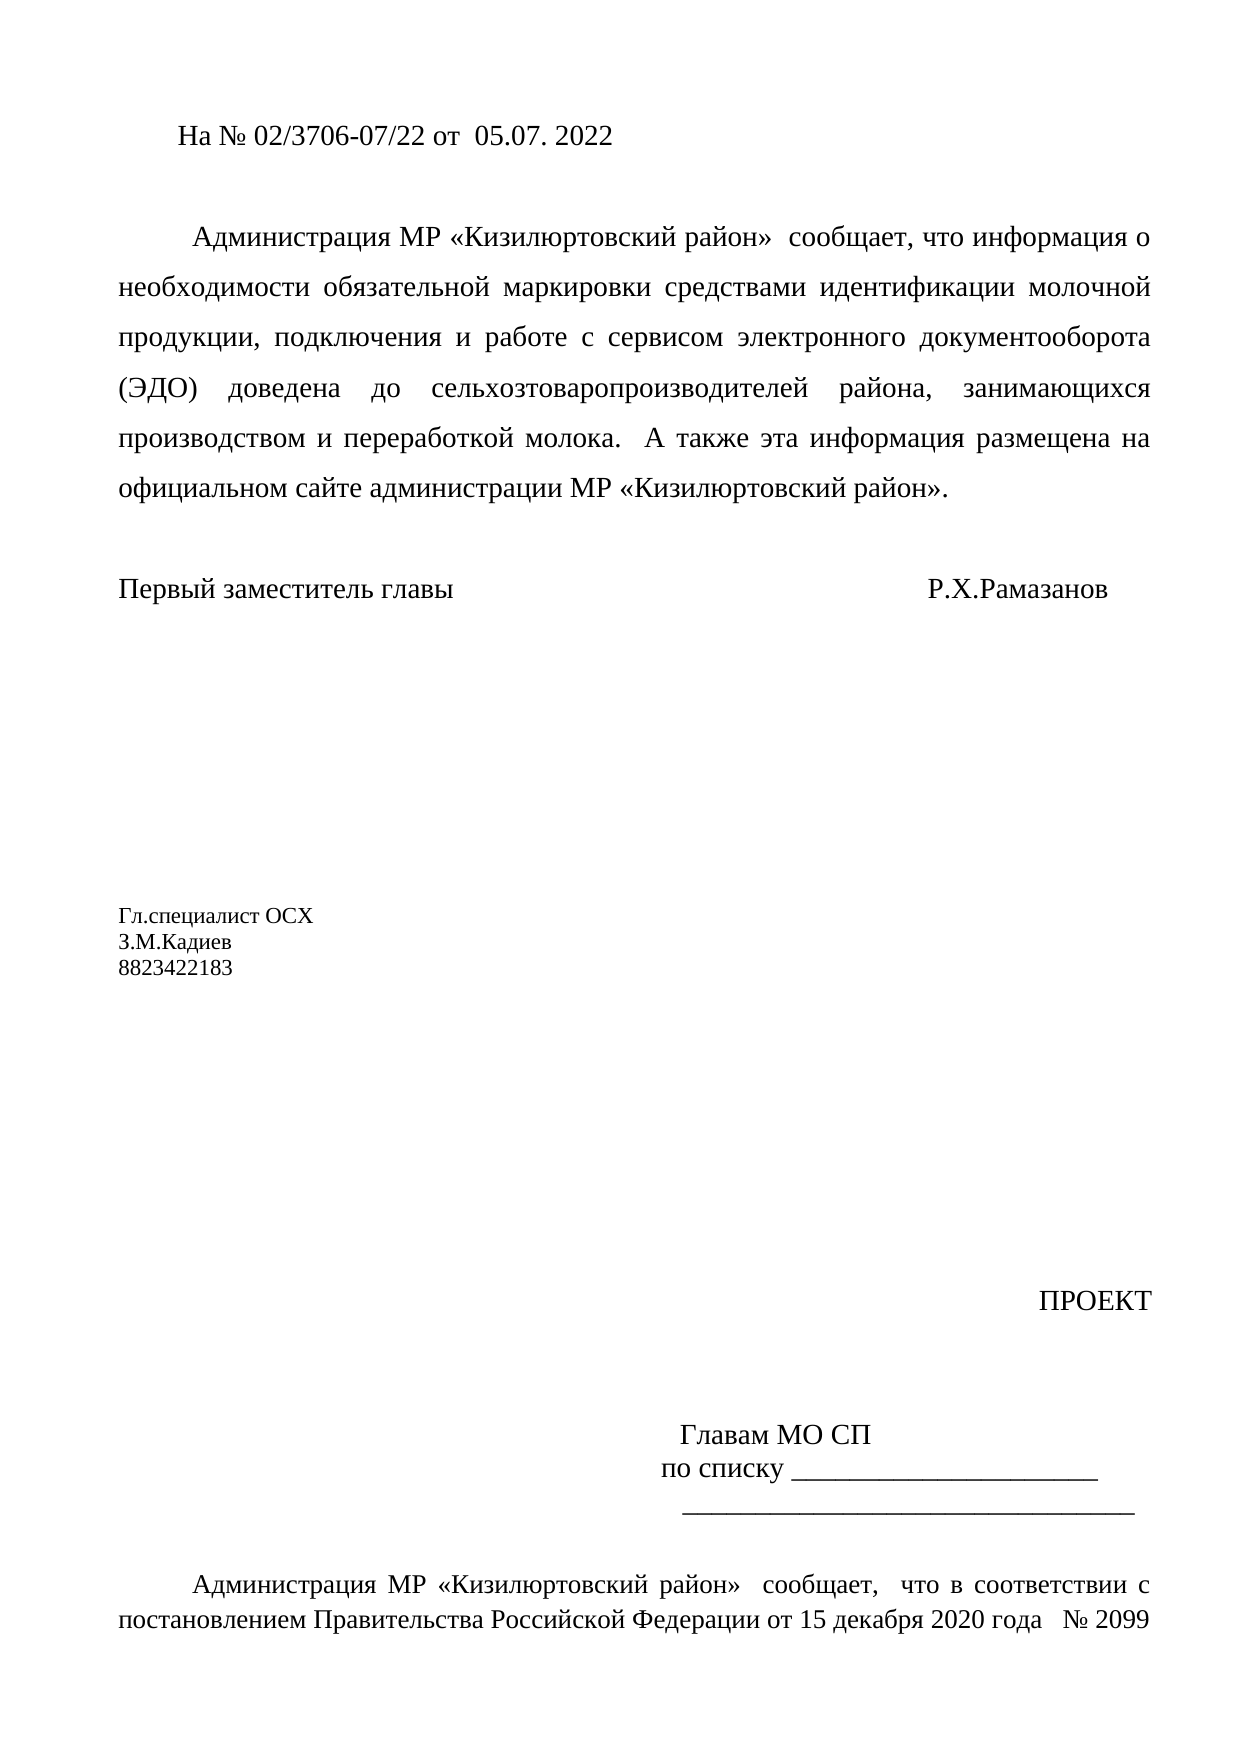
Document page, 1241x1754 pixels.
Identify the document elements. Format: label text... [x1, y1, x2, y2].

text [118, 1568, 1152, 1635]
text Администрация МР «Кизилюртовский район» сообщает, что информация о необходимости обязательной маркировки средствами идентификации молочной продукции, подключения и работе с сервисом электронного документооборота (ЭДО) доведена до сельхозтоваропроизводителей района, занимающихся производством и переработкой молока. А также эта информация размещена на официальном сайте администрации МР «Кизилюртовский район». [118, 219, 1152, 504]
text Гл.специалист ОСХ [118, 902, 1152, 928]
text _______________________________ [118, 1484, 1152, 1517]
text по списку _____________________ [118, 1450, 1152, 1484]
text ПРОЕКТ [118, 1283, 1152, 1316]
text Первый заместитель главы Р.Х.Рамазанов [118, 571, 1152, 604]
text 8823422183 [118, 954, 1152, 981]
text Главам МО СП [118, 1417, 1152, 1450]
text На № 02/3706-07/22 от 05.07. 2022 [118, 118, 1152, 152]
text З.М.Кадиев [118, 928, 1152, 954]
